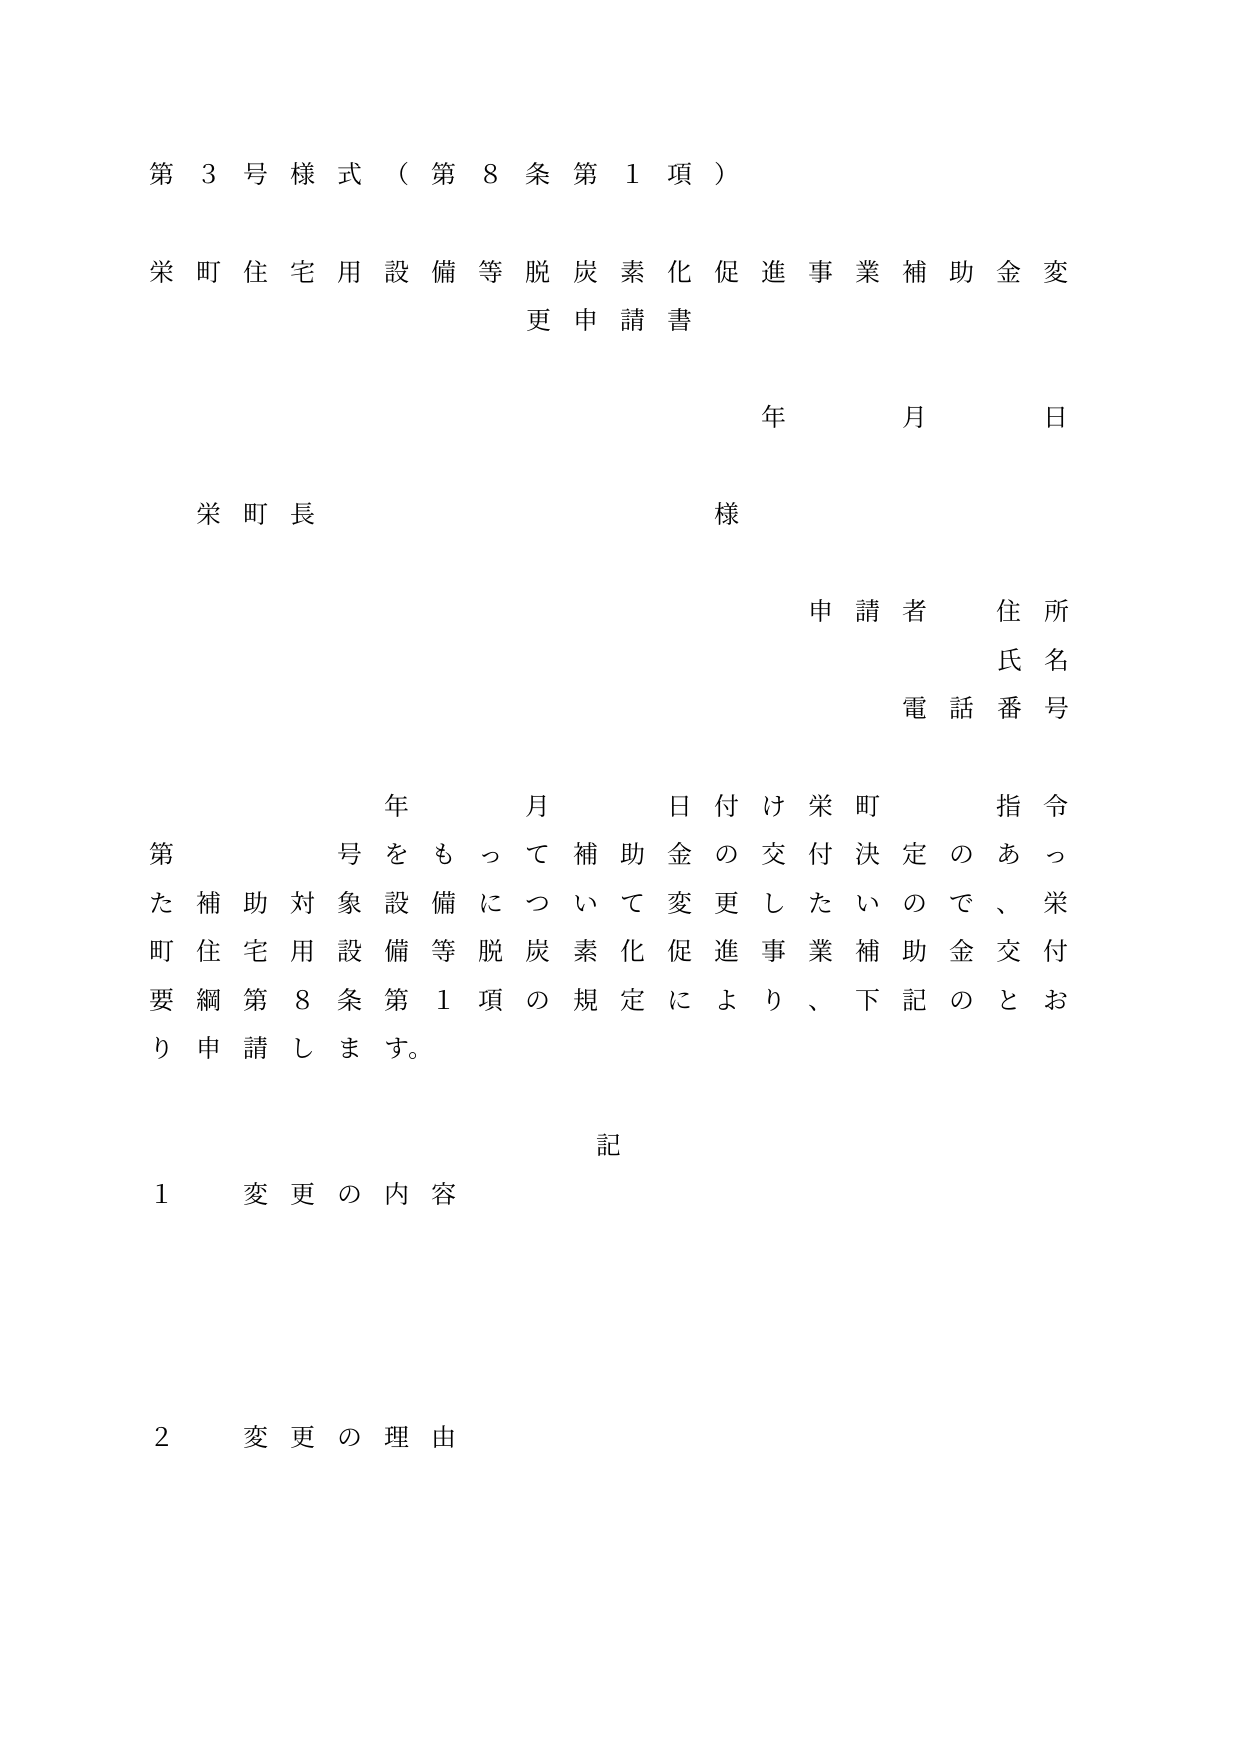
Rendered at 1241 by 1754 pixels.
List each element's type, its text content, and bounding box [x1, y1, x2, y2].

text ２ 変更の理由 [149, 1411, 1091, 1459]
text 栄町住宅用設備等脱炭素化促進事業補助金変更申請書 [149, 246, 1091, 343]
text １ 変更の内容 [149, 1168, 1091, 1217]
text 第３号様式（第８条第１項） [149, 149, 1091, 197]
text 年 月 日付け栄町 指令第 号をもって補助金の交付決定のあった補助対象設備について変更したいので、栄町住宅用設備等脱炭素化促進事業補助金交付要綱第８条第１項の規定により、下記のとおり申請します。 [149, 780, 1091, 1071]
text 年 月 日 [149, 392, 1091, 440]
text 記 [149, 1120, 1091, 1168]
text 栄町長 様 [149, 489, 1091, 537]
text 申請者 住所 [149, 586, 1091, 634]
text 氏名 [149, 634, 1091, 683]
text 電話番号 [149, 683, 1091, 731]
